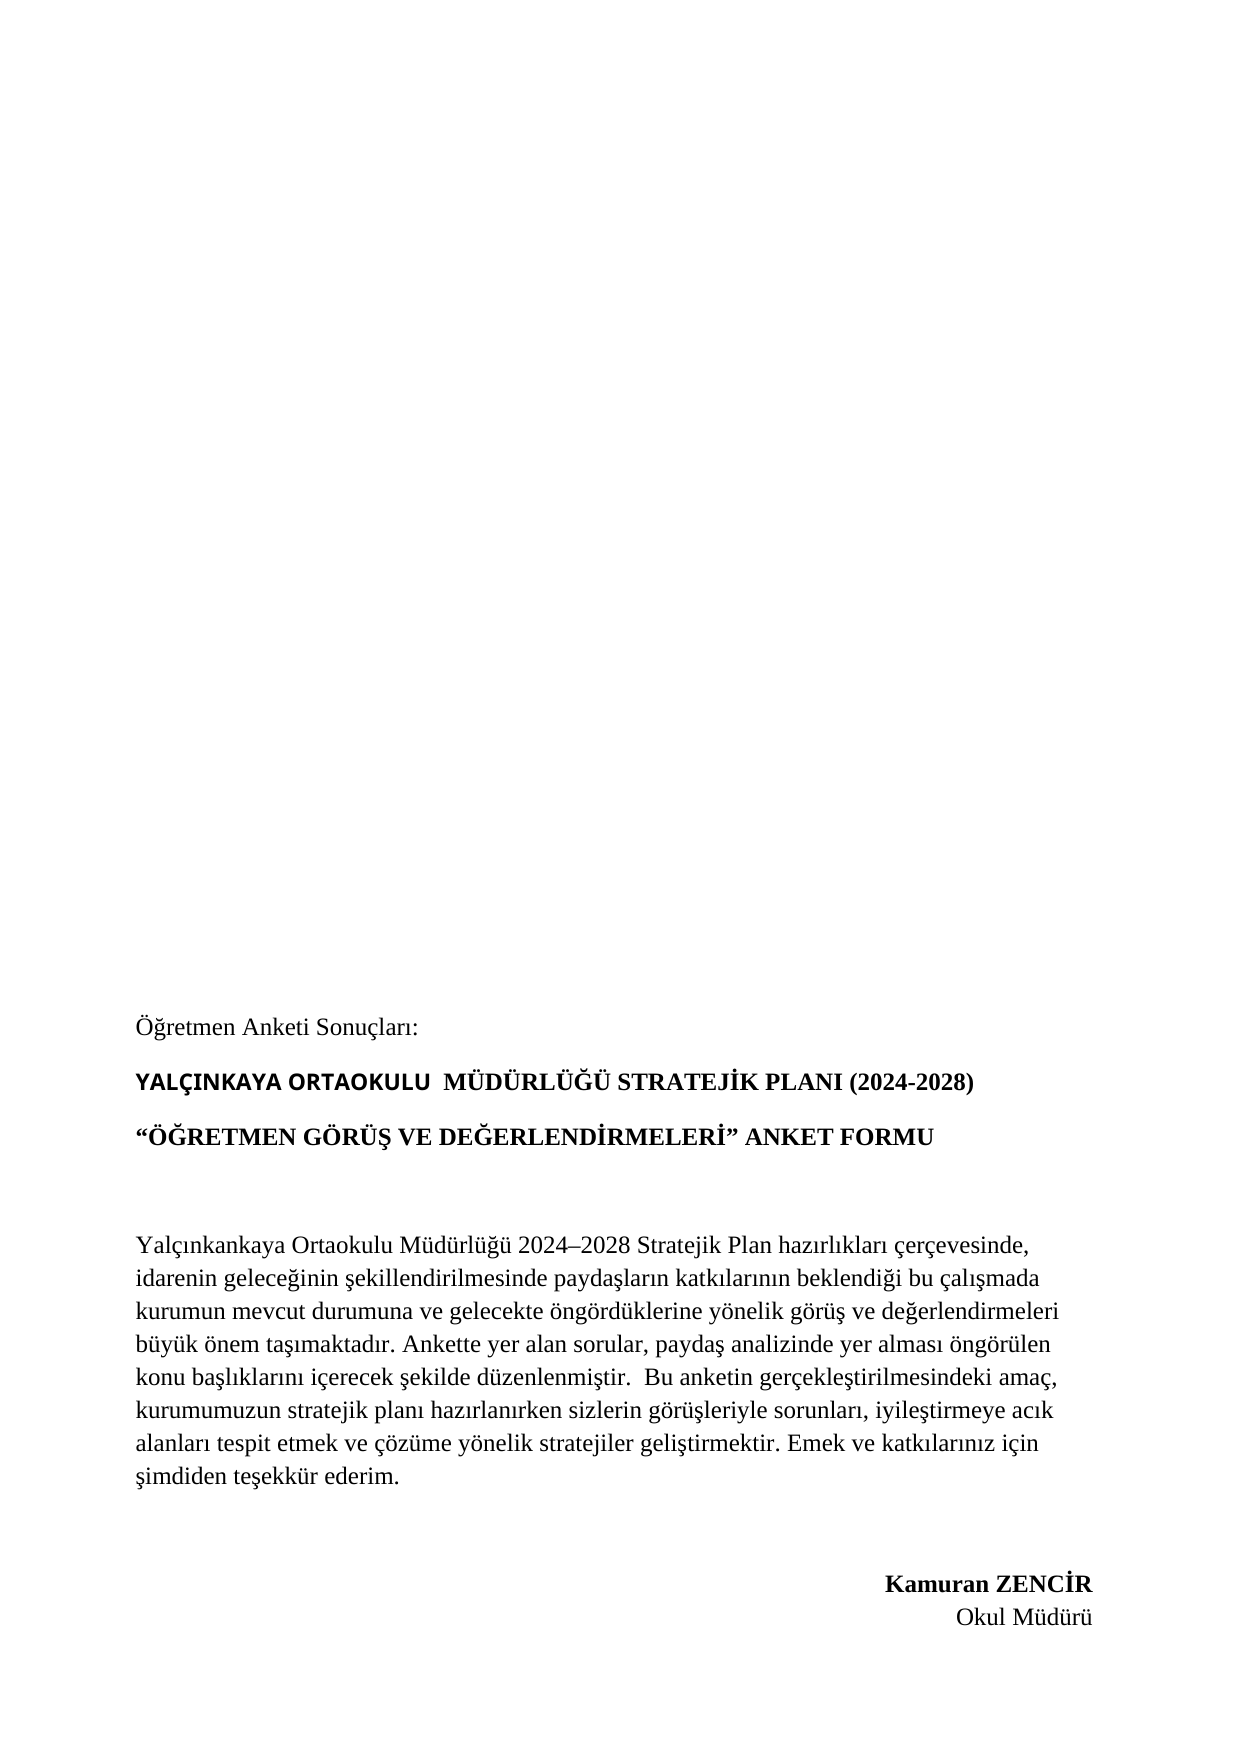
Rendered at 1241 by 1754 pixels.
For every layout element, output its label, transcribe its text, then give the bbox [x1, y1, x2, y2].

text Yalçınkankaya Ortaokulu Müdürlüğü 2024–2028 Stratejik Plan hazırlıkları çerçevesinde, idarenin geleceğinin şekillendirilmesinde paydaşların katkılarının beklendiği bu çalışmada kurumun mevcut durumuna ve gelecekte öngördüklerine yönelik görüş ve değerlendirmeleri büyük önem taşımaktadır. Ankette yer alan sorular, paydaş analizinde yer alması öngörülen konu başlıklarını içerecek şekilde düzenlenmiştir. Bu anketin gerçekleştirilmesindeki amaç, kurumumuzun stratejik planı hazırlanırken sizlerin görüşleriyle sorunları, iyileştirmeye acık alanları tespit etmek ve çözüme yönelik stratejiler geliştirmektir. Emek ve katkılarınız için şimdiden teşekkür ederim. [135, 1230, 1092, 1490]
text YALÇINKAYA ORTAOKULU MÜDÜRLÜĞÜ STRATEJİK PLANI (2024-2028) [135, 1066, 1092, 1097]
text Kamuran ZENCİR Okul Müdürü [135, 1569, 1092, 1631]
text “ÖĞRETMEN GÖRÜŞ VE DEĞERLENDİRMELERİ” ANKET FORMU [135, 1122, 1092, 1151]
text Öğretmen Anketi Sonuçları: [135, 1012, 1092, 1040]
